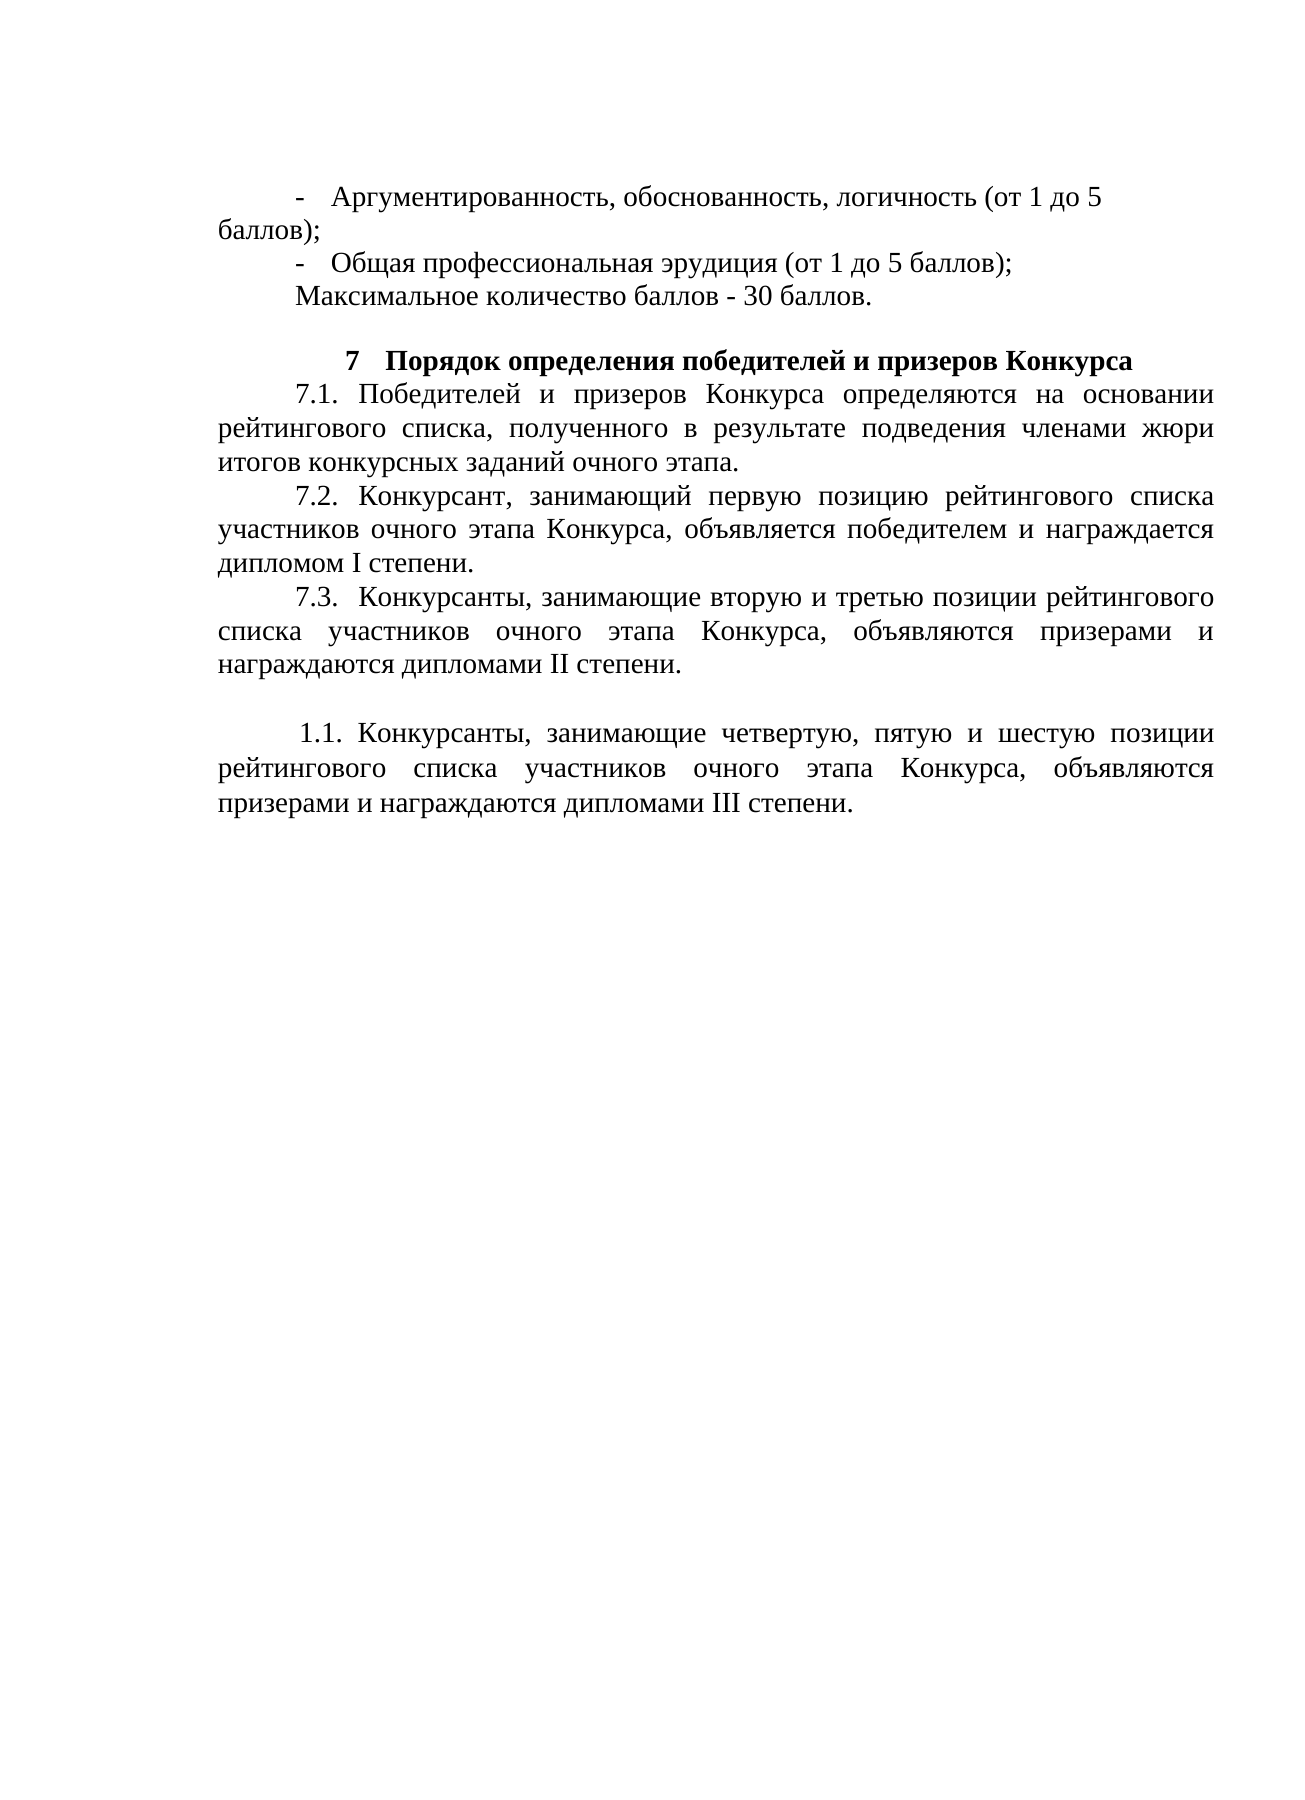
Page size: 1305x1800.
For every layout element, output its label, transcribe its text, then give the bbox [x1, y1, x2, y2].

text Максимальное количество баллов - 30 баллов. [218, 279, 1215, 312]
list Победителей и призеров Конкурса определяются на основании рейтингового списка, полученного в результате подведения членами жюри итогов конкурсных заданий очного этапа. [218, 377, 1215, 478]
list Конкурсант, занимающий первую позицию рейтингового списка участников очного этапа Конкурса, объявляется победителем и награждается дипломом I степени. [218, 478, 1215, 579]
list Конкурсанты, занимающие четвертую, пятую и шестую позиции рейтингового списка участников очного этапа Конкурса, объявляются призерами и награждаются дипломами III степени. [218, 714, 1215, 819]
list Общая профессиональная эрудиция (от 1 до 5 баллов); [218, 246, 1215, 279]
list Порядок определения победителей и призеров Конкурса [345, 343, 1215, 377]
list Аргументированность, обоснованность, логичность (от 1 до 5 [218, 178, 1215, 213]
list Конкурсанты, занимающие вторую и третью позиции рейтингового списка участников очного этапа Конкурса, объявляются призерами и награждаются дипломами II степени. [218, 579, 1215, 681]
text баллов); [218, 213, 1215, 246]
